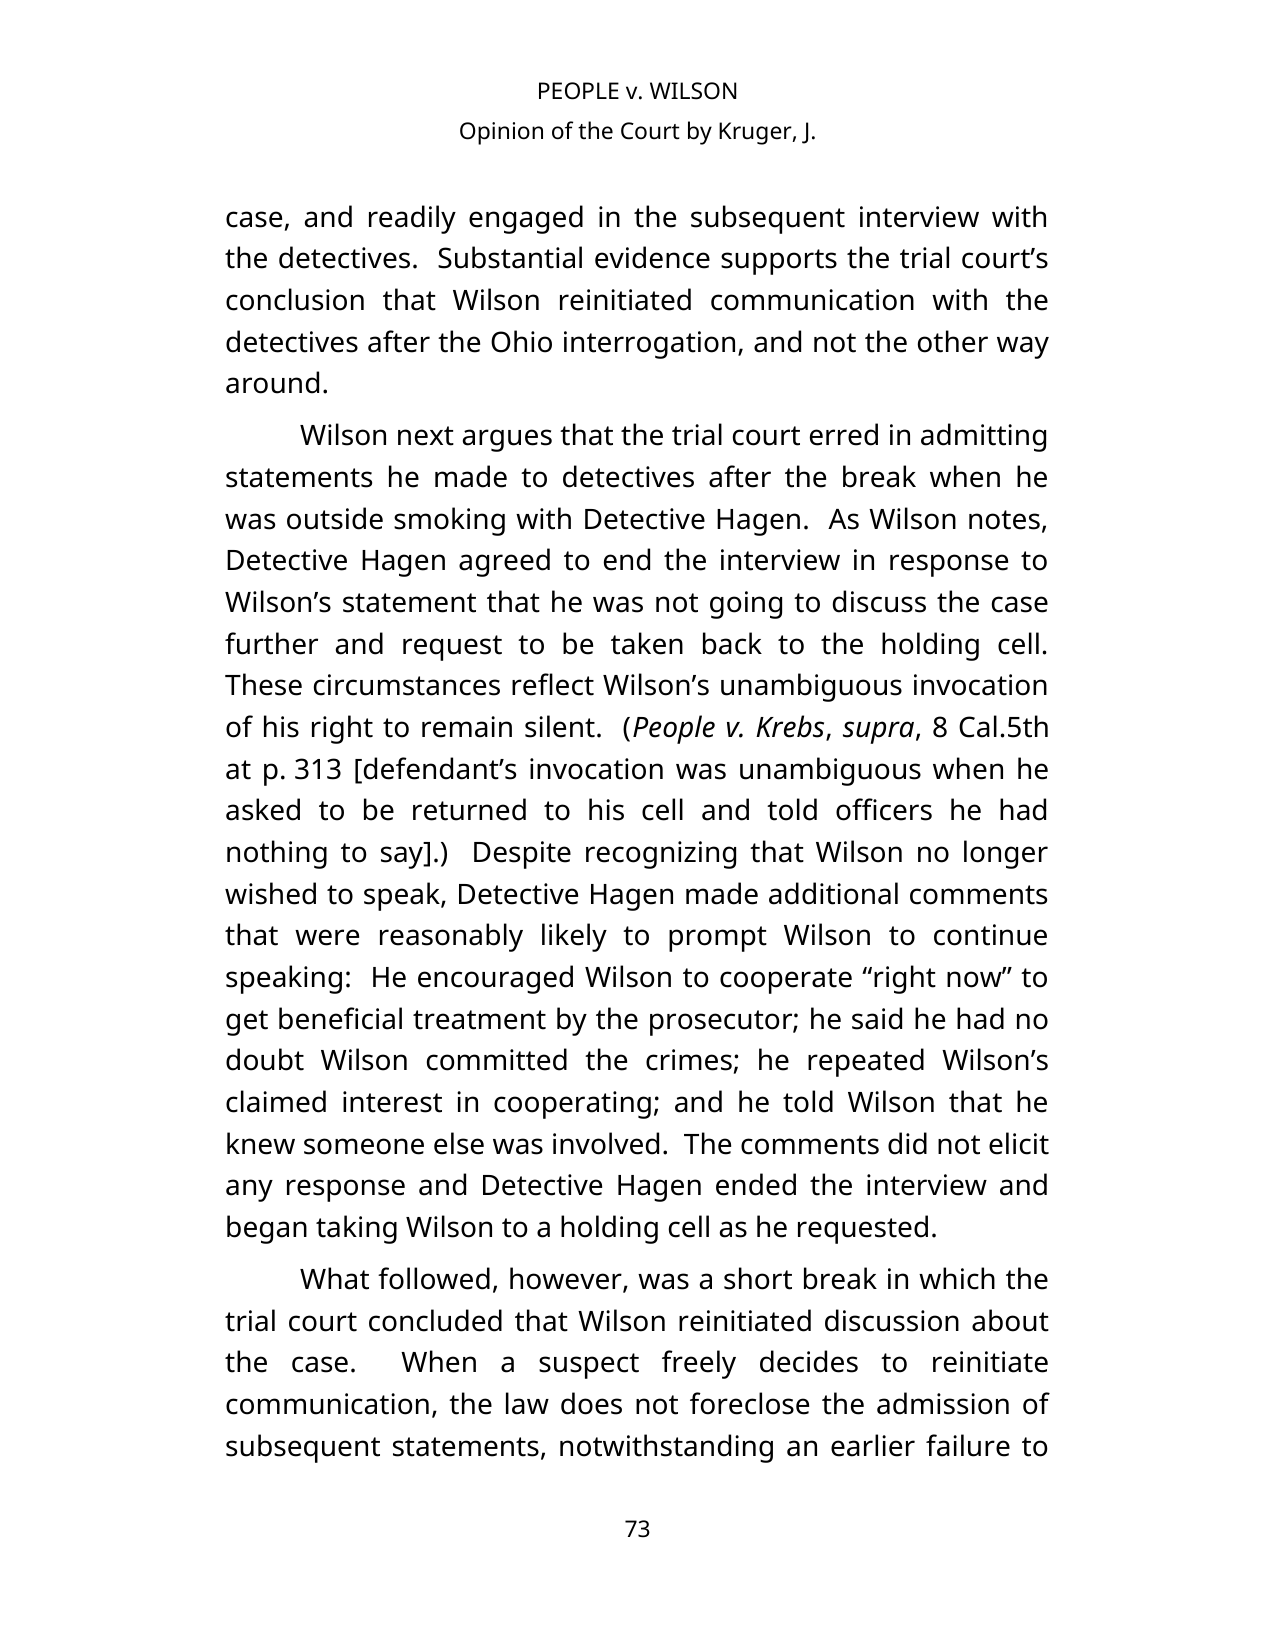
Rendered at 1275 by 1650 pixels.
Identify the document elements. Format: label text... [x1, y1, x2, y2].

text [225, 194, 1050, 402]
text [225, 1256, 1050, 1464]
text Wilson next argues that the trial court erred in admitting statements he made to detectives after the break when he was outside smoking with Detective Hagen. As Wilson notes, Detective Hagen agreed to end the interview in response to Wilson’s statement that he was not going to discuss the case further and request to be taken back to the holding cell. These circumstances reflect Wilson’s unambiguous invocation of his right to remain silent. (People v. Krebs, supra, 8 Cal.5th at p. 313 [defendant’s invocation was unambiguous when he asked to be returned to his cell and told officers he had nothing to say].) Despite recognizing that Wilson no longer wished to speak, Detective Hagen made additional comments that were reasonably likely to prompt Wilson to continue speaking: He encouraged Wilson to cooperate “right now” to get beneficial treatment by the prosecutor; he said he had no doubt Wilson committed the crimes; he repeated Wilson’s claimed interest in cooperating; and he told Wilson that he knew someone else was involved. The comments did not elicit any response and Detective Hagen ended the interview and began taking Wilson to a holding cell as he requested. [225, 412, 1050, 1246]
